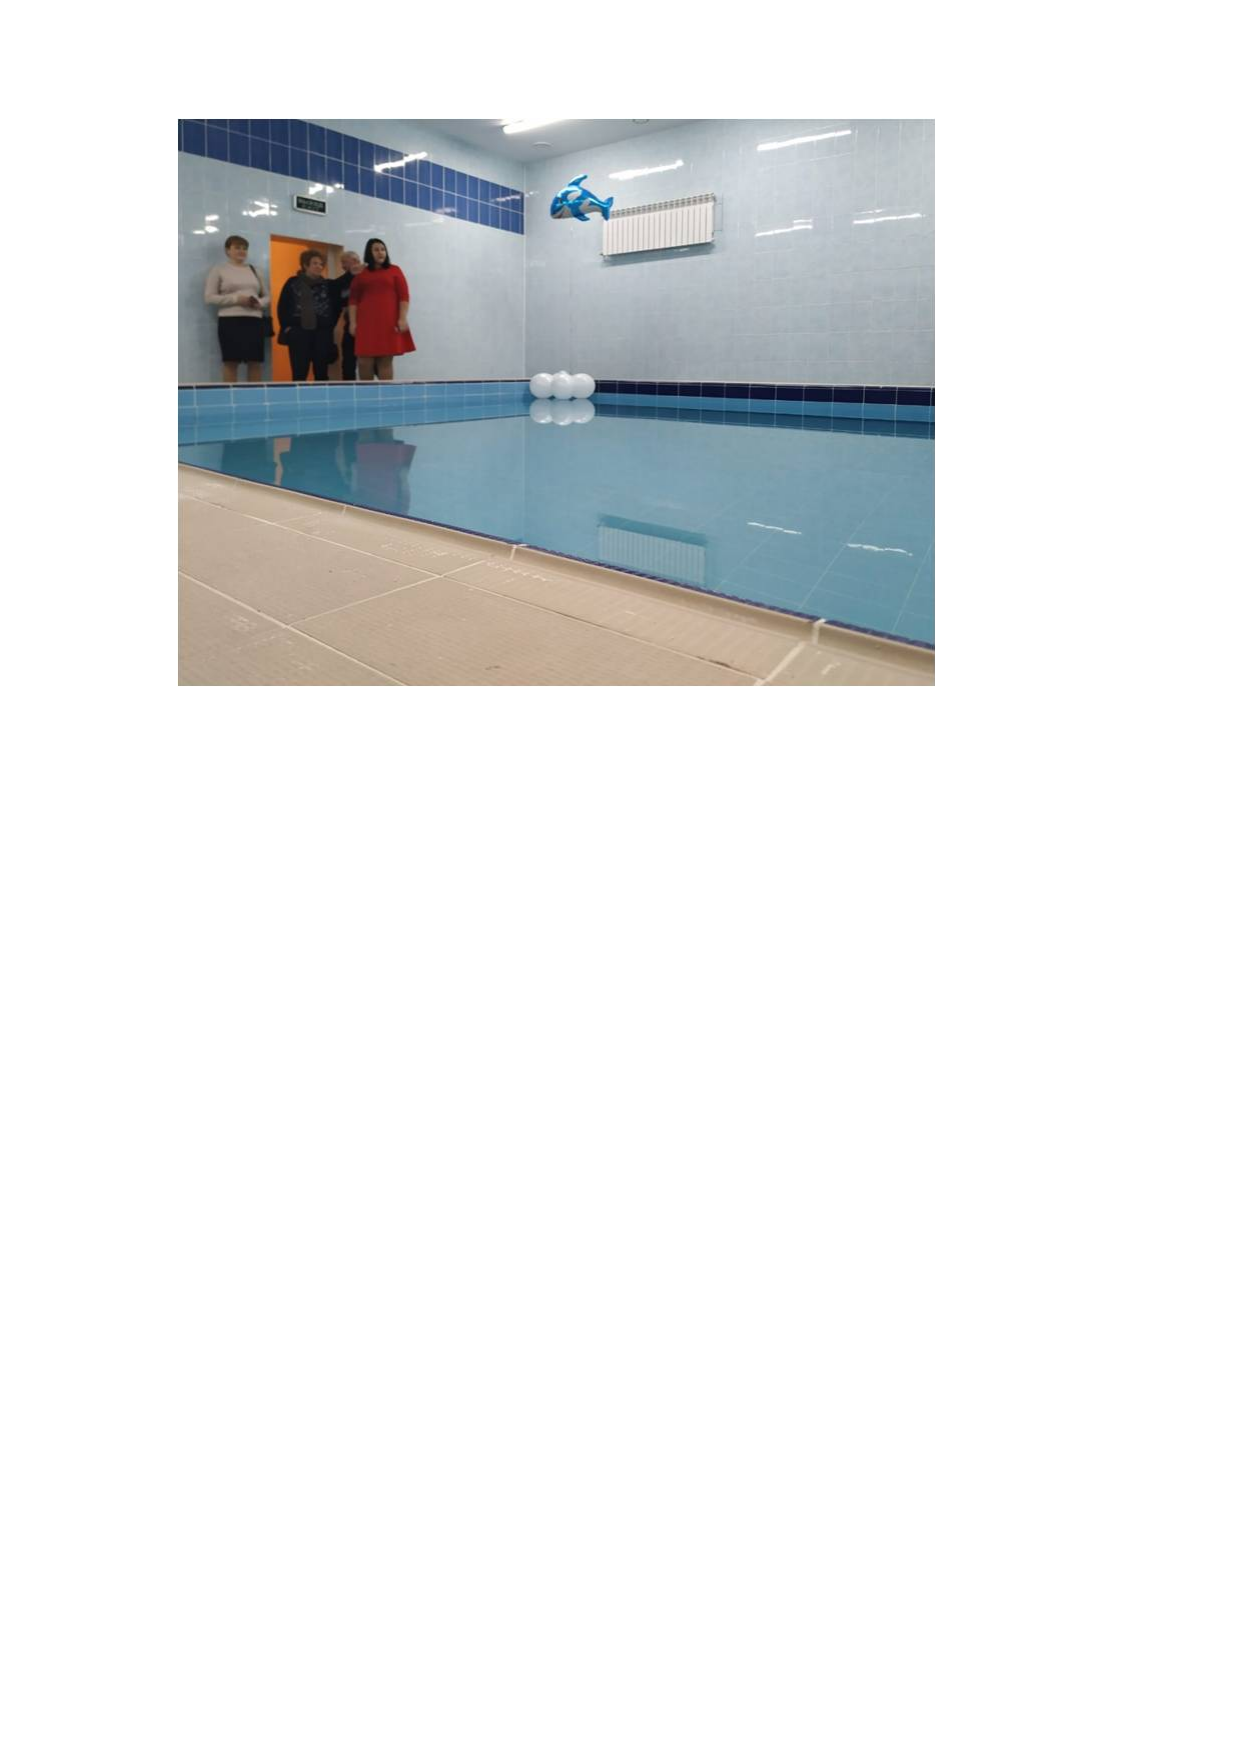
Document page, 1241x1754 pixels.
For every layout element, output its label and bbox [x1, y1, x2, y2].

picture [177, 118, 936, 687]
